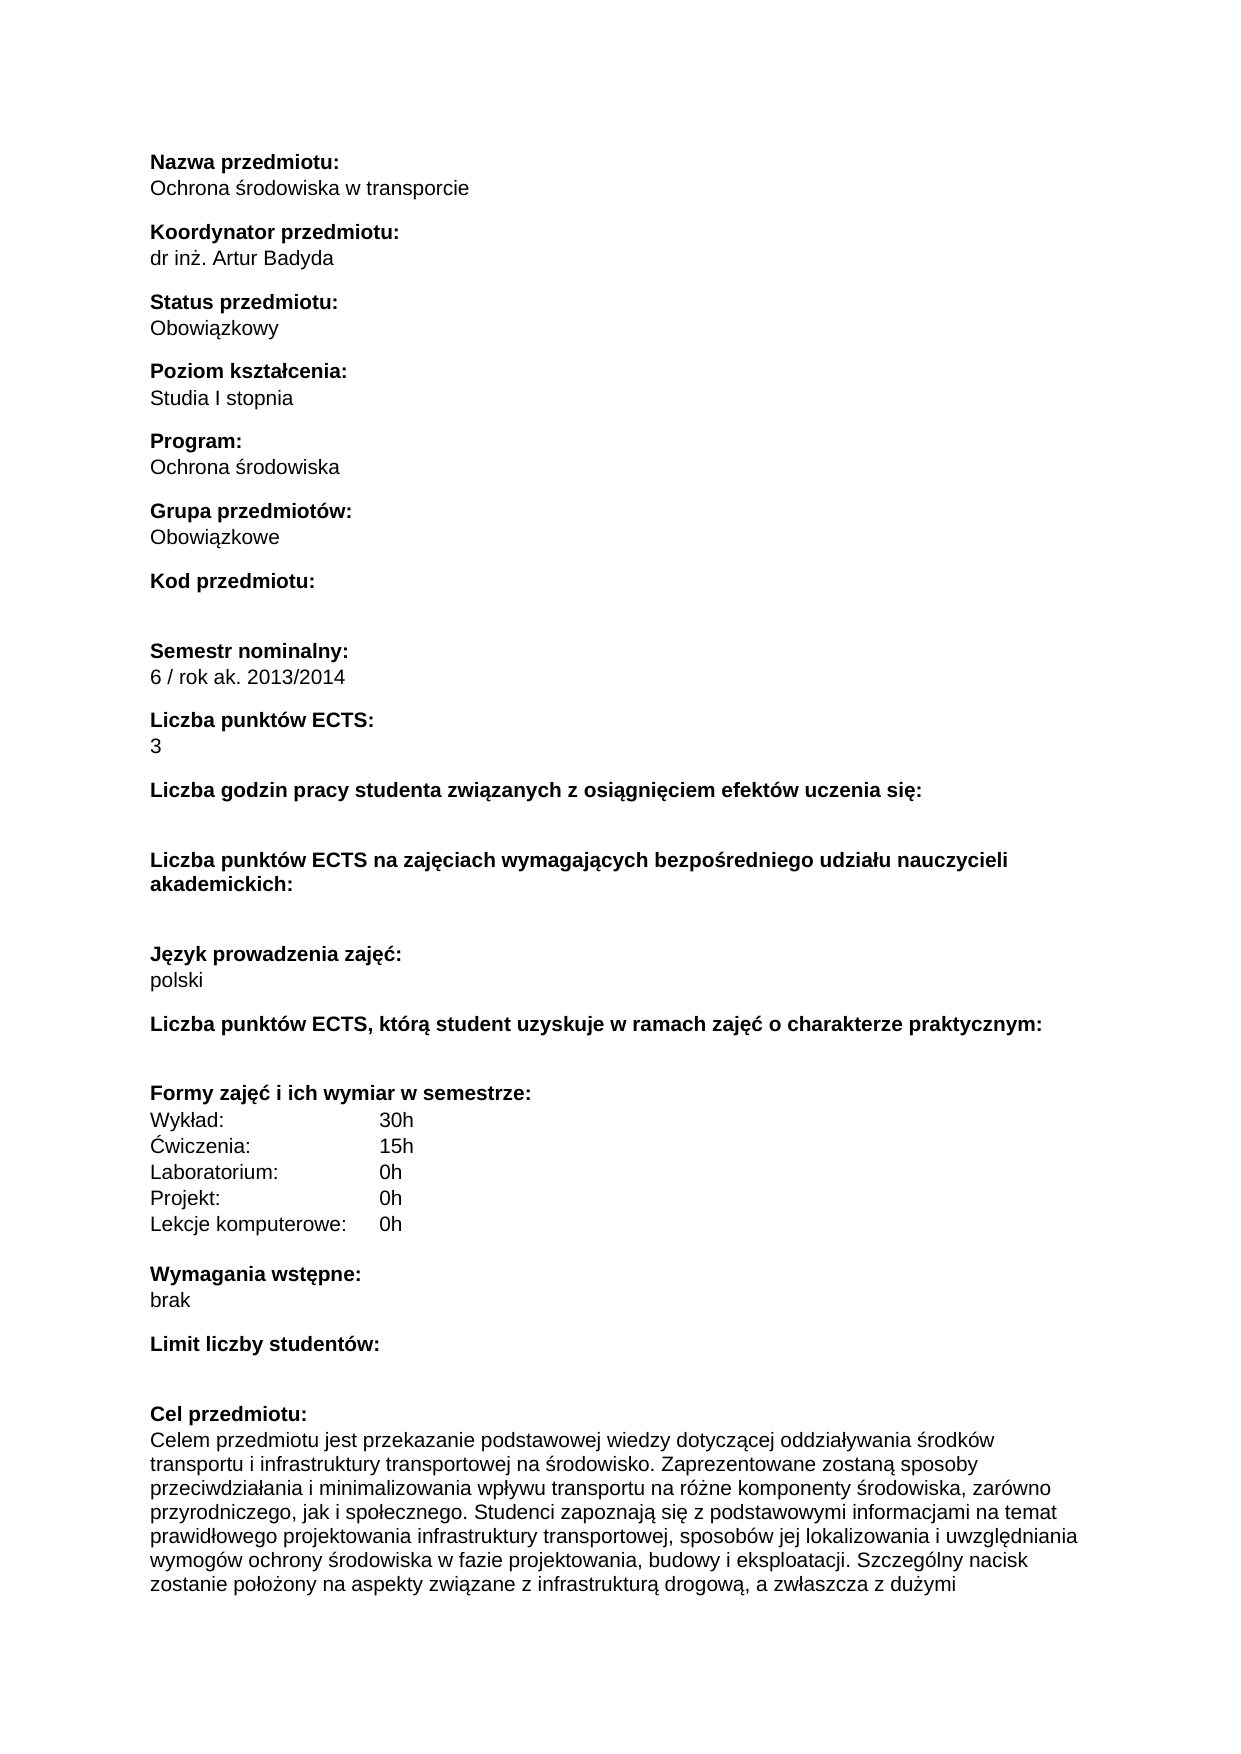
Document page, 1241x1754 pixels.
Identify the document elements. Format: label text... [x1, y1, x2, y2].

text Ochrona środowiska [150, 455, 1090, 479]
table_cell 0h [369, 1158, 597, 1184]
text Obowiązkowe [150, 525, 1090, 549]
text Limit liczby studentów: [150, 1332, 1090, 1356]
text Liczba godzin pracy studenta związanych z osiągnięciem efektów uczenia się: [150, 778, 1090, 802]
text brak [150, 1288, 1090, 1312]
text Liczba punktów ECTS na zajęciach wymagających bezpośredniego udziału nauczycieli akademickich: [150, 848, 1090, 896]
text Obowiązkowy [150, 316, 1090, 339]
text Liczba punktów ECTS, którą student uzyskuje w ramach zajęć o charakterze praktycznym: [150, 1011, 1090, 1035]
text Język prowadzenia zajęć: [150, 942, 1090, 966]
text Wymagania wstępne: [150, 1262, 1090, 1286]
text Program: [150, 429, 1090, 453]
table_cell 0h [369, 1184, 597, 1210]
text 3 [150, 734, 1090, 758]
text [150, 1428, 1090, 1595]
text Nazwa przedmiotu: [150, 150, 1090, 174]
table_cell Projekt: [140, 1186, 367, 1210]
text Liczba punktów ECTS: [150, 708, 1090, 732]
text Grupa przedmiotów: [150, 499, 1090, 523]
text Ochrona środowiska w transporcie [150, 176, 1090, 200]
text Koordynator przedmiotu: [150, 220, 1090, 244]
text Status przedmiotu: [150, 289, 1090, 313]
text Poziom kształcenia: [150, 359, 1090, 383]
text Kod przedmiotu: [150, 569, 1090, 593]
text Cel przedmiotu: [150, 1402, 1090, 1426]
table_cell Ćwiczenia: [140, 1134, 367, 1158]
table_cell Lekcje komputerowe: [140, 1212, 367, 1236]
text Studia I stopnia [150, 385, 1090, 409]
text 6 / rok ak. 2013/2014 [150, 664, 1090, 688]
table_cell 0h [369, 1210, 597, 1236]
text Formy zajęć i ich wymiar w semestrze: [150, 1081, 1090, 1105]
table_header Wykład: [140, 1108, 367, 1132]
table_cell 15h [369, 1132, 597, 1158]
text polski [150, 968, 1090, 992]
table_header 30h [369, 1108, 597, 1132]
text Semestr nominalny: [150, 638, 1090, 662]
text dr inż. Artur Badyda [150, 246, 1090, 270]
table_cell Laboratorium: [140, 1160, 367, 1184]
